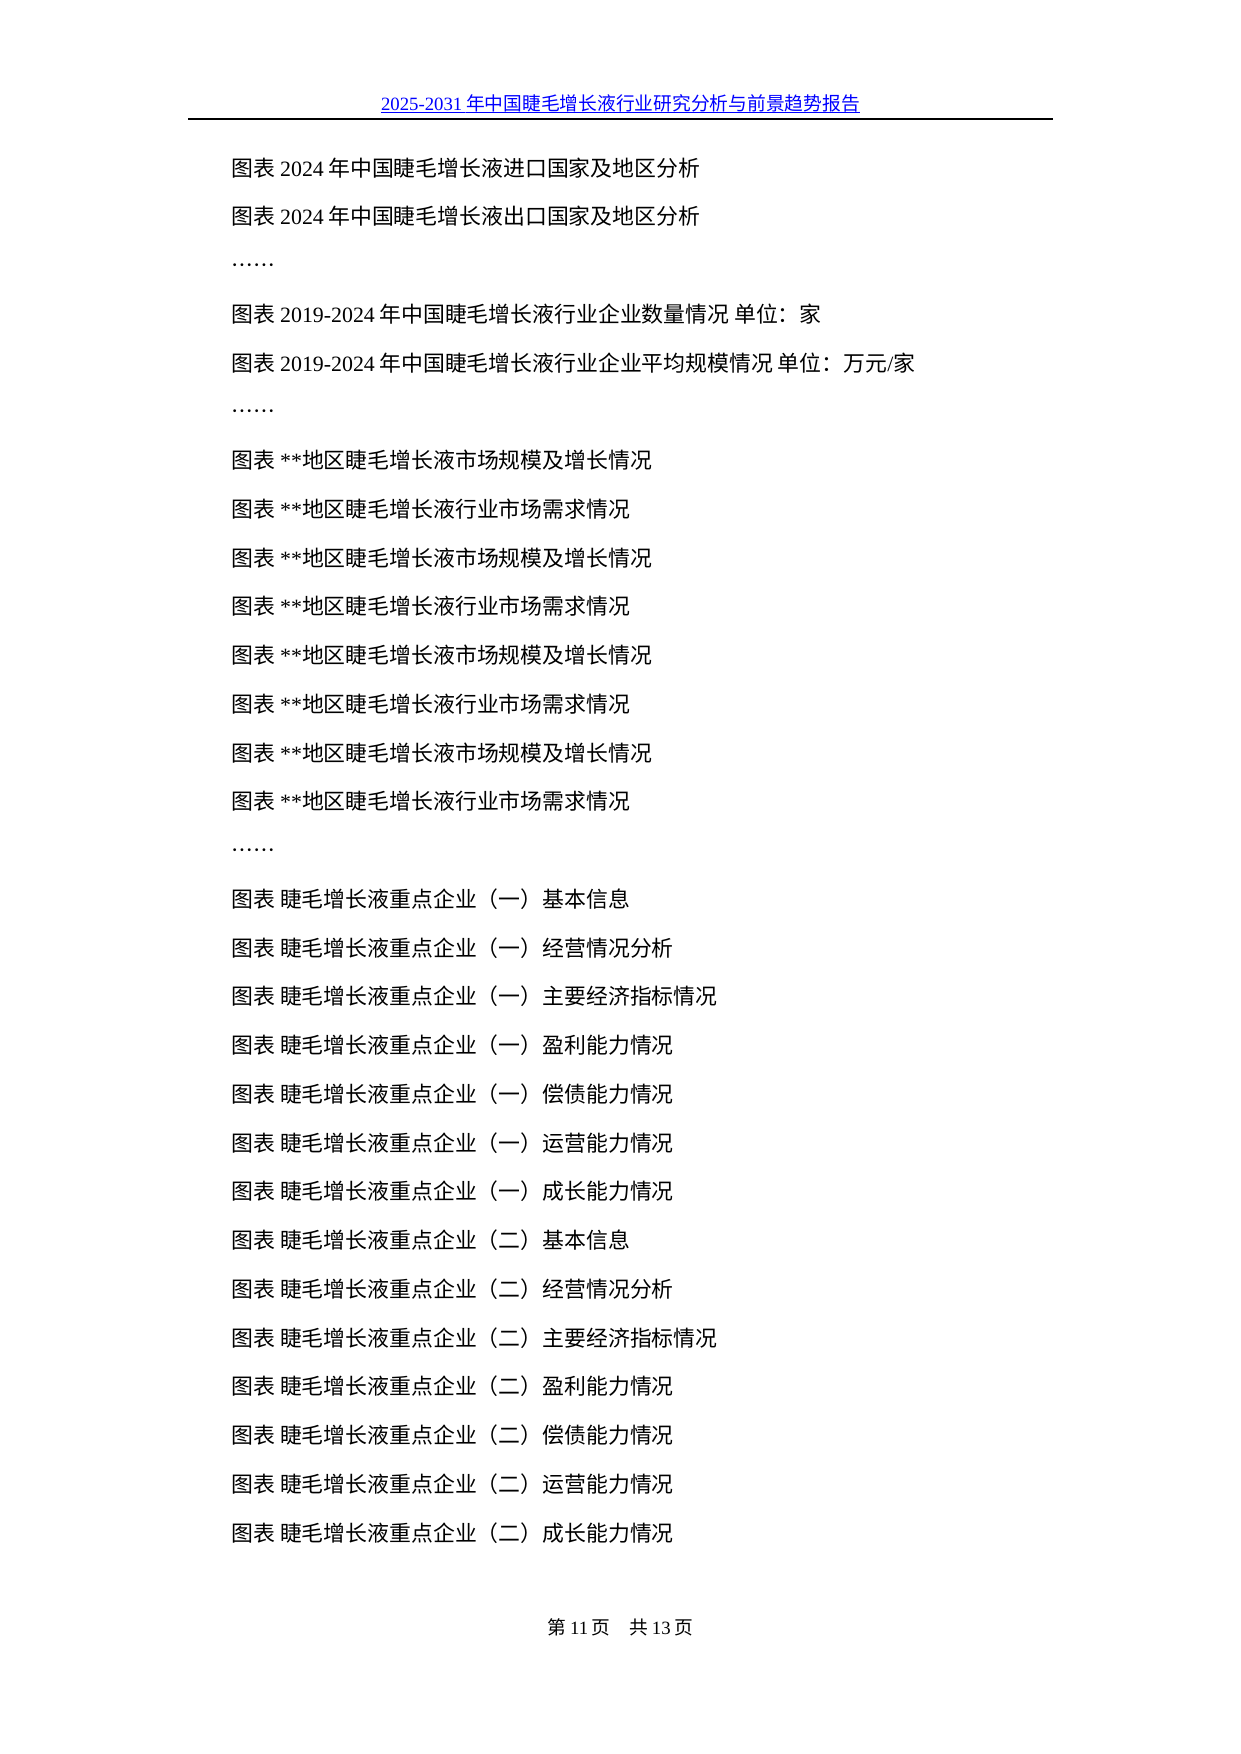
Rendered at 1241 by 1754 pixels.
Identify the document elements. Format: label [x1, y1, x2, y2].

text [187, 150, 1053, 1548]
